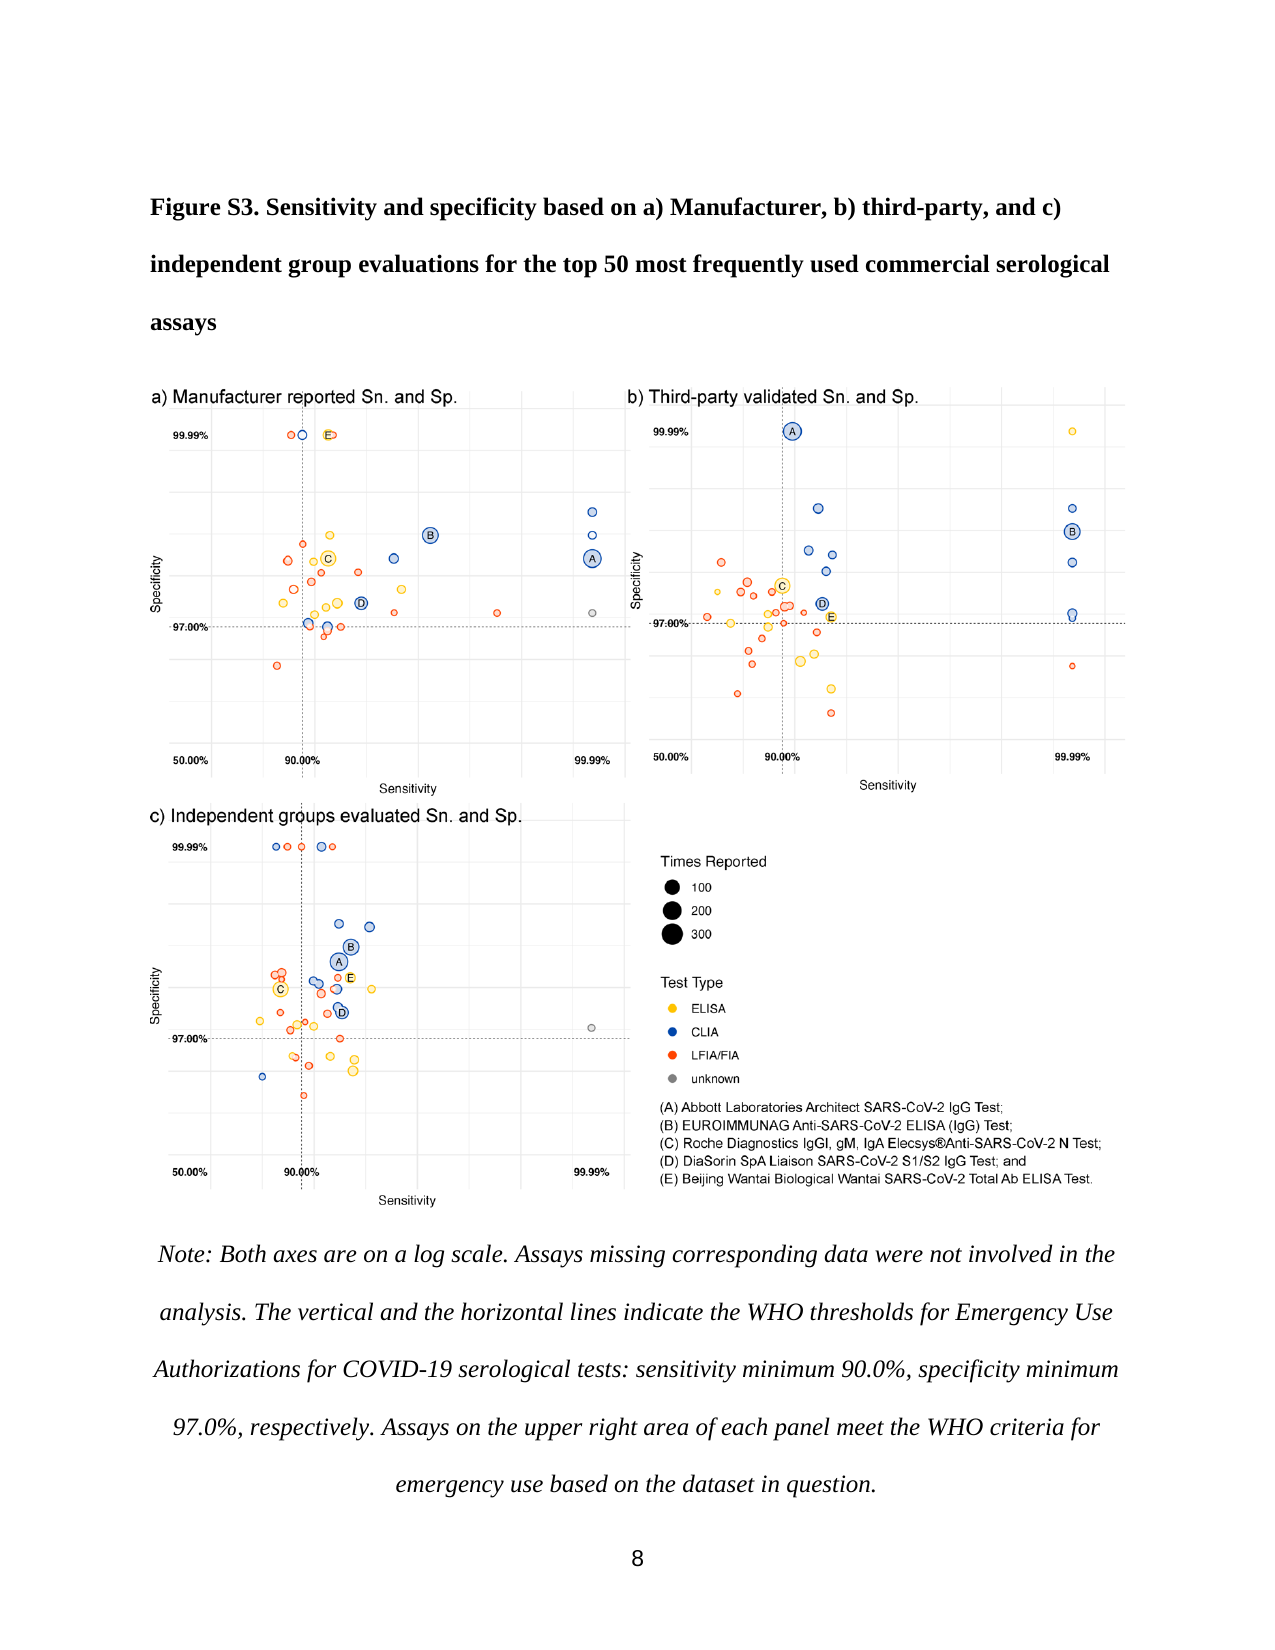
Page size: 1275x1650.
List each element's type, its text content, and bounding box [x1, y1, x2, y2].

text Note: Both axes are on a log scale. Assays missing corresponding data were not involved in the analysis. The vertical and the horizontal lines indicate the WHO thresholds for Emergency Use Authorizations for COVID-19 serological tests: sensitivity minimum 90.0%, specificity minimum 97.0%, respectively. Assays on the upper right area of each panel meet the WHO criteria for emergency use based on the dataset in question. [150, 1239, 1125, 1498]
picture [150, 376, 1125, 1211]
subtitle Figure S3. Sensitivity and specificity based on a) Manufacturer, b) third-party, and c) independent group evaluations for the top 50 most frequently used commercial serological assays [150, 192, 1125, 335]
